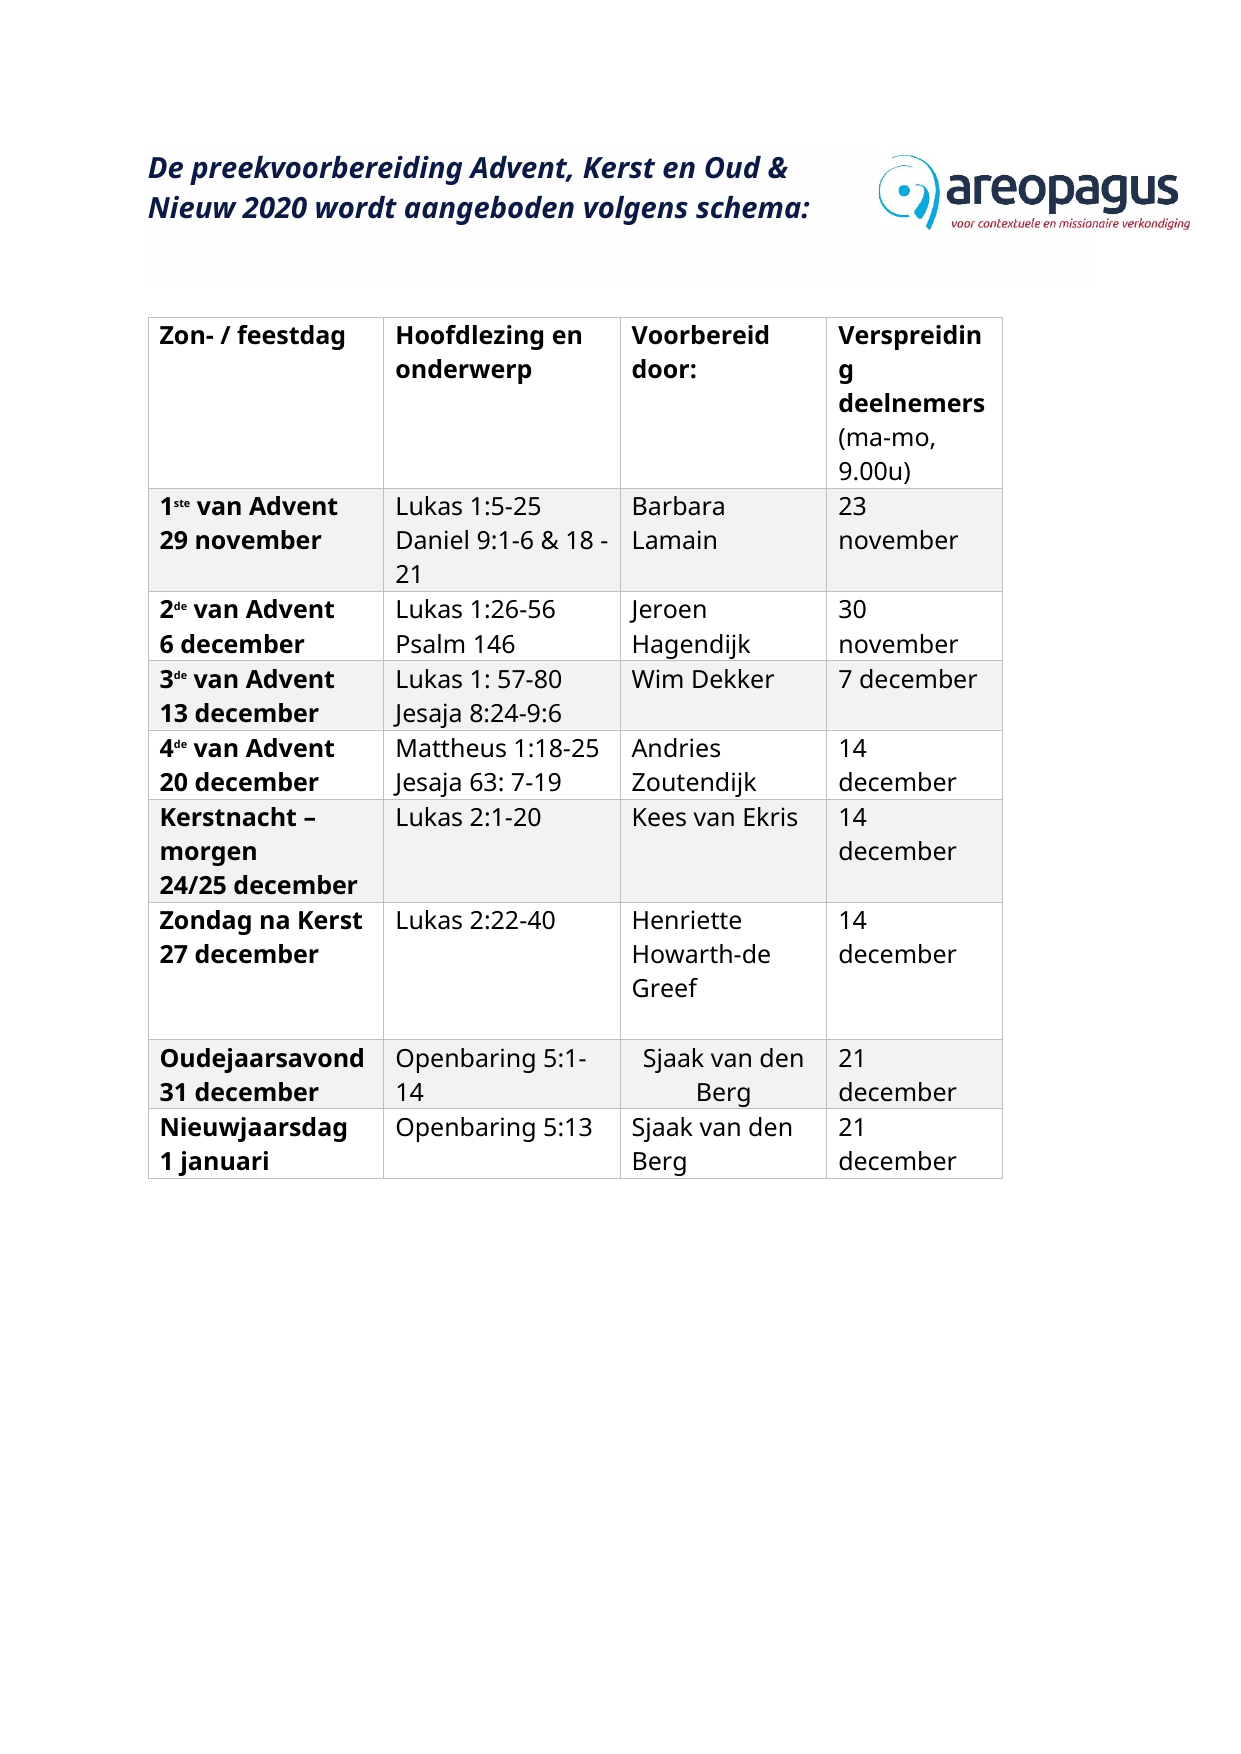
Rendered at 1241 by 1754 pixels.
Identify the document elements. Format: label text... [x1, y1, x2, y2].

table_cell Openbaring 5:1-14 [384, 1040, 620, 1108]
table_cell Sjaak van den Berg [621, 1040, 826, 1108]
table_cell Lukas 1: 57-80 Jesaja 8:24-9:6 [384, 661, 620, 729]
table_cell Wim Dekker [621, 661, 826, 729]
table_cell Lukas 2:22-40 [384, 903, 620, 1039]
table_cell 3de van Advent 13 december [149, 661, 383, 729]
table_cell 2de van Advent 6 december [149, 592, 383, 660]
table_cell Henriette Howarth-de Greef [621, 903, 826, 1039]
table_header Zon- / feestdag [149, 318, 383, 488]
table_cell Openbaring 5:13 [384, 1109, 620, 1177]
table_cell 1ste van Advent 29 november [149, 489, 383, 591]
table_cell Mattheus 1:18-25 Jesaja 63: 7-19 [384, 731, 620, 799]
table_cell Kees van Ekris [621, 800, 826, 902]
table_cell 4de van Advent 20 december [149, 731, 383, 799]
table_cell 21 december [827, 1040, 1002, 1108]
table_cell Lukas 1:5-25 Daniel 9:1-6 & 18 -21 [384, 489, 620, 591]
table_cell Lukas 1:26-56 Psalm 146 [384, 592, 620, 660]
table_cell 14 december [827, 731, 1002, 799]
table_cell Jeroen Hagendijk [621, 592, 826, 660]
text De preekvoorbereiding Advent, Kerst en Oud & Nieuw 2020 wordt aangeboden volgens schema: [148, 148, 878, 227]
table_cell 23 november [827, 489, 1002, 591]
table_cell Lukas 2:1-20 [384, 800, 620, 902]
table_cell Oudejaarsavond 31 december [149, 1040, 383, 1108]
table_cell Nieuwjaarsdag 1 januari [149, 1109, 383, 1177]
table_cell 7 december [827, 661, 1002, 729]
table_cell Andries Zoutendijk [621, 731, 826, 799]
table_cell 14 december [827, 800, 1002, 902]
table_header Voorbereid door: [621, 318, 826, 488]
table_cell 21 december [827, 1109, 1002, 1177]
table_cell 14 december [827, 903, 1002, 1039]
picture [878, 147, 1190, 230]
table_cell Barbara Lamain [621, 489, 826, 591]
table_header Hoofdlezing en onderwerp [384, 318, 620, 488]
table_cell Sjaak van den Berg [621, 1109, 826, 1177]
table_cell 30 november [827, 592, 1002, 660]
table_header Verspreiding deelnemers (ma-mo, 9.00u) [827, 318, 1002, 488]
table_cell Kerstnacht –morgen 24/25 december [149, 800, 383, 902]
table_cell Zondag na Kerst 27 december [149, 903, 383, 1039]
